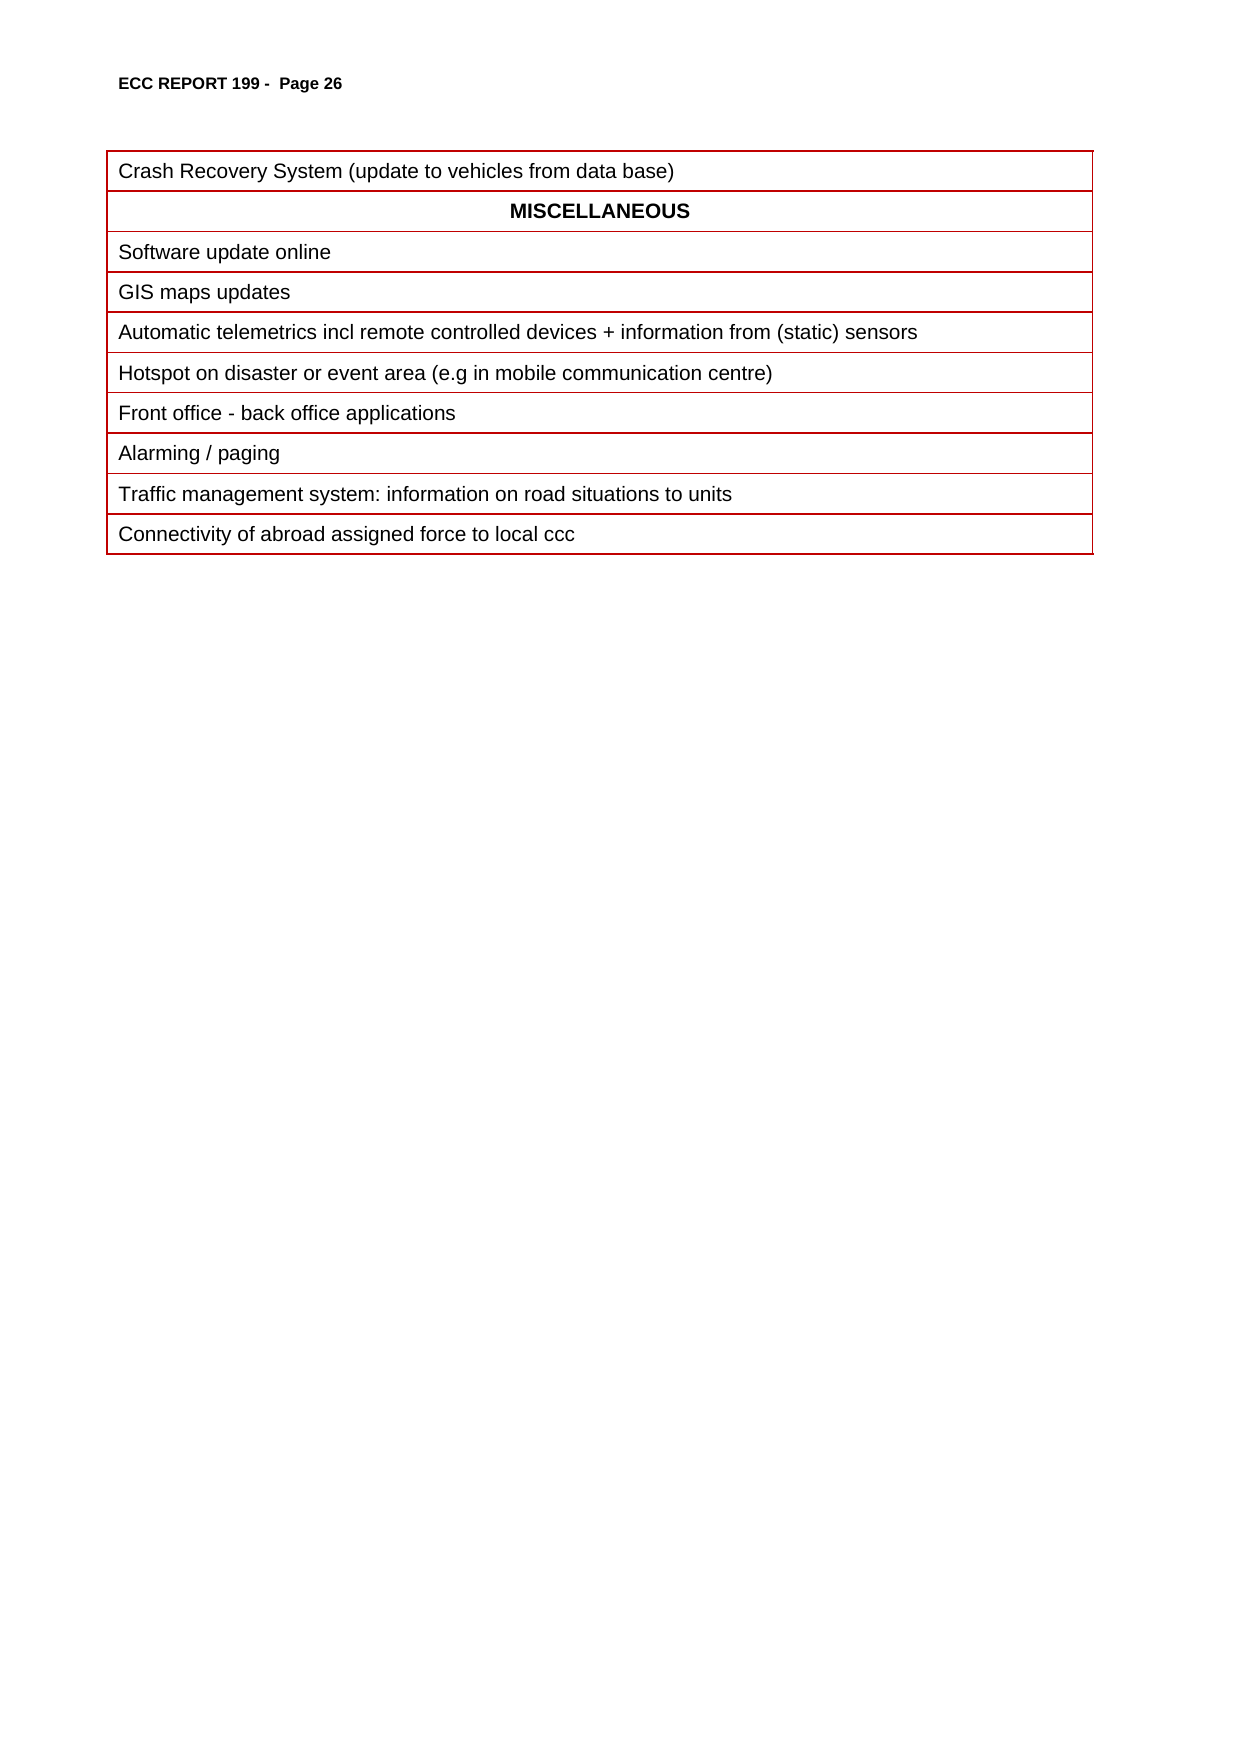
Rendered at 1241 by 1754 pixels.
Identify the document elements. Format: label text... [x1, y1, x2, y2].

table_cell GIS maps updates [108, 273, 1092, 311]
table_cell Software update online [108, 232, 1092, 271]
table_cell Hotspot on disaster or event area (e.g in mobile communication centre) [108, 353, 1092, 392]
table_cell Traffic management system: information on road situations to units [108, 474, 1092, 513]
table_cell Alarming / paging [108, 434, 1092, 472]
table_cell Connectivity of abroad assigned force to local ccc [108, 515, 1092, 553]
table_cell MISCELLANEOUS [108, 192, 1092, 231]
table_cell Front office - back office applications [108, 393, 1092, 432]
table_cell Crash Recovery System (update to vehicles from data base) [108, 152, 1092, 190]
table_cell Automatic telemetrics incl remote controlled devices + information from (static) sensors [108, 313, 1092, 352]
